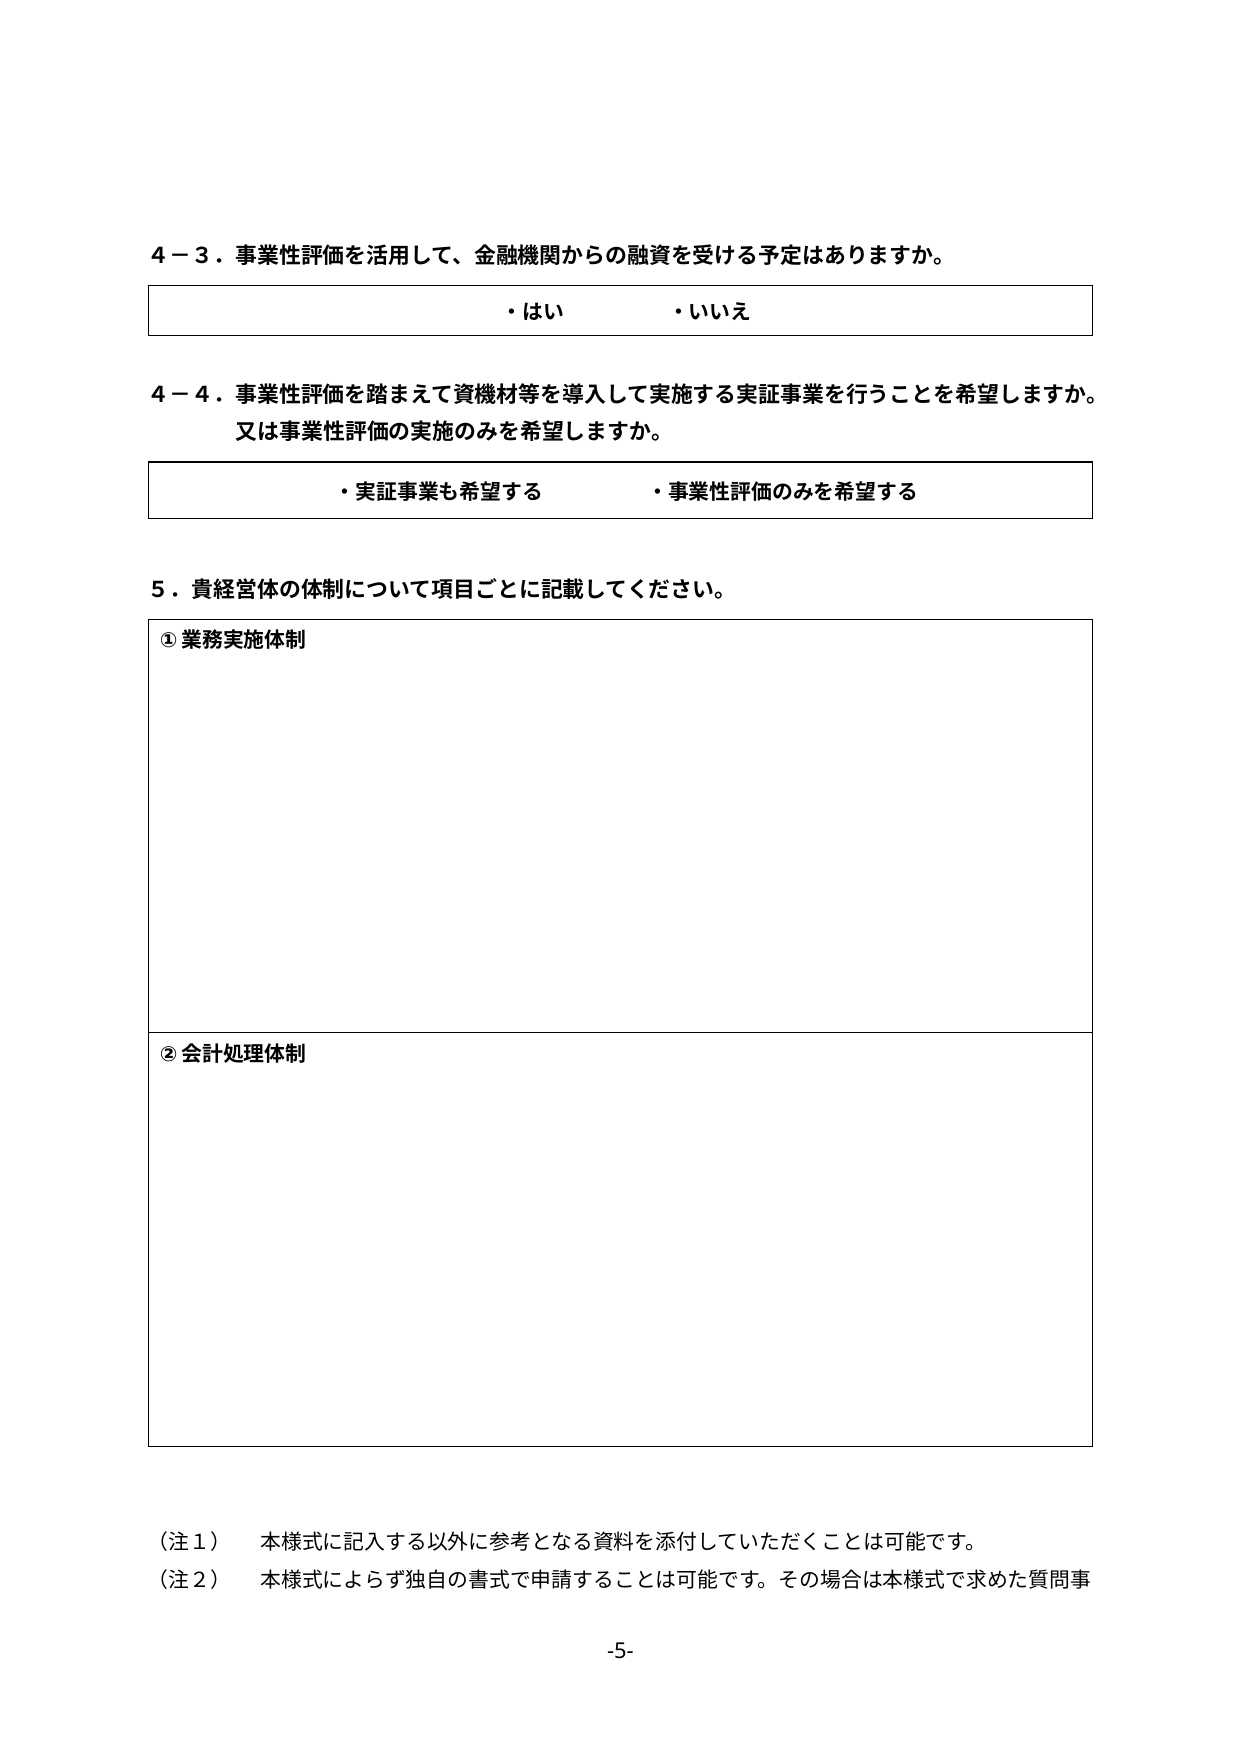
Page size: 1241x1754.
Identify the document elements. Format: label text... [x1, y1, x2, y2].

table_header ①業務実施体制 [149, 620, 1092, 1032]
text ５．貴経営体の体制について項目ごとに記載してください。 [148, 569, 1093, 606]
table_cell ②会計処理体制 [149, 1033, 1092, 1446]
text 又は事業性評価の実施のみを希望しますか。 [148, 411, 1196, 449]
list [148, 1559, 1093, 1597]
text ４－３．事業性評価を活用して、金融機関からの融資を受ける予定はありますか。 [148, 235, 1078, 273]
table_header ・実証事業も希望する ・事業性評価のみを希望する [149, 463, 1092, 518]
text ４－４．事業性評価を踏まえて資機材等を導入して実施する実証事業を行うことを希望しますか。 [148, 374, 1196, 411]
table_header ・はい ・いいえ [149, 286, 1092, 335]
list 本様式に記入する以外に参考となる資料を添付していただくことは可能です。 [148, 1522, 1093, 1559]
